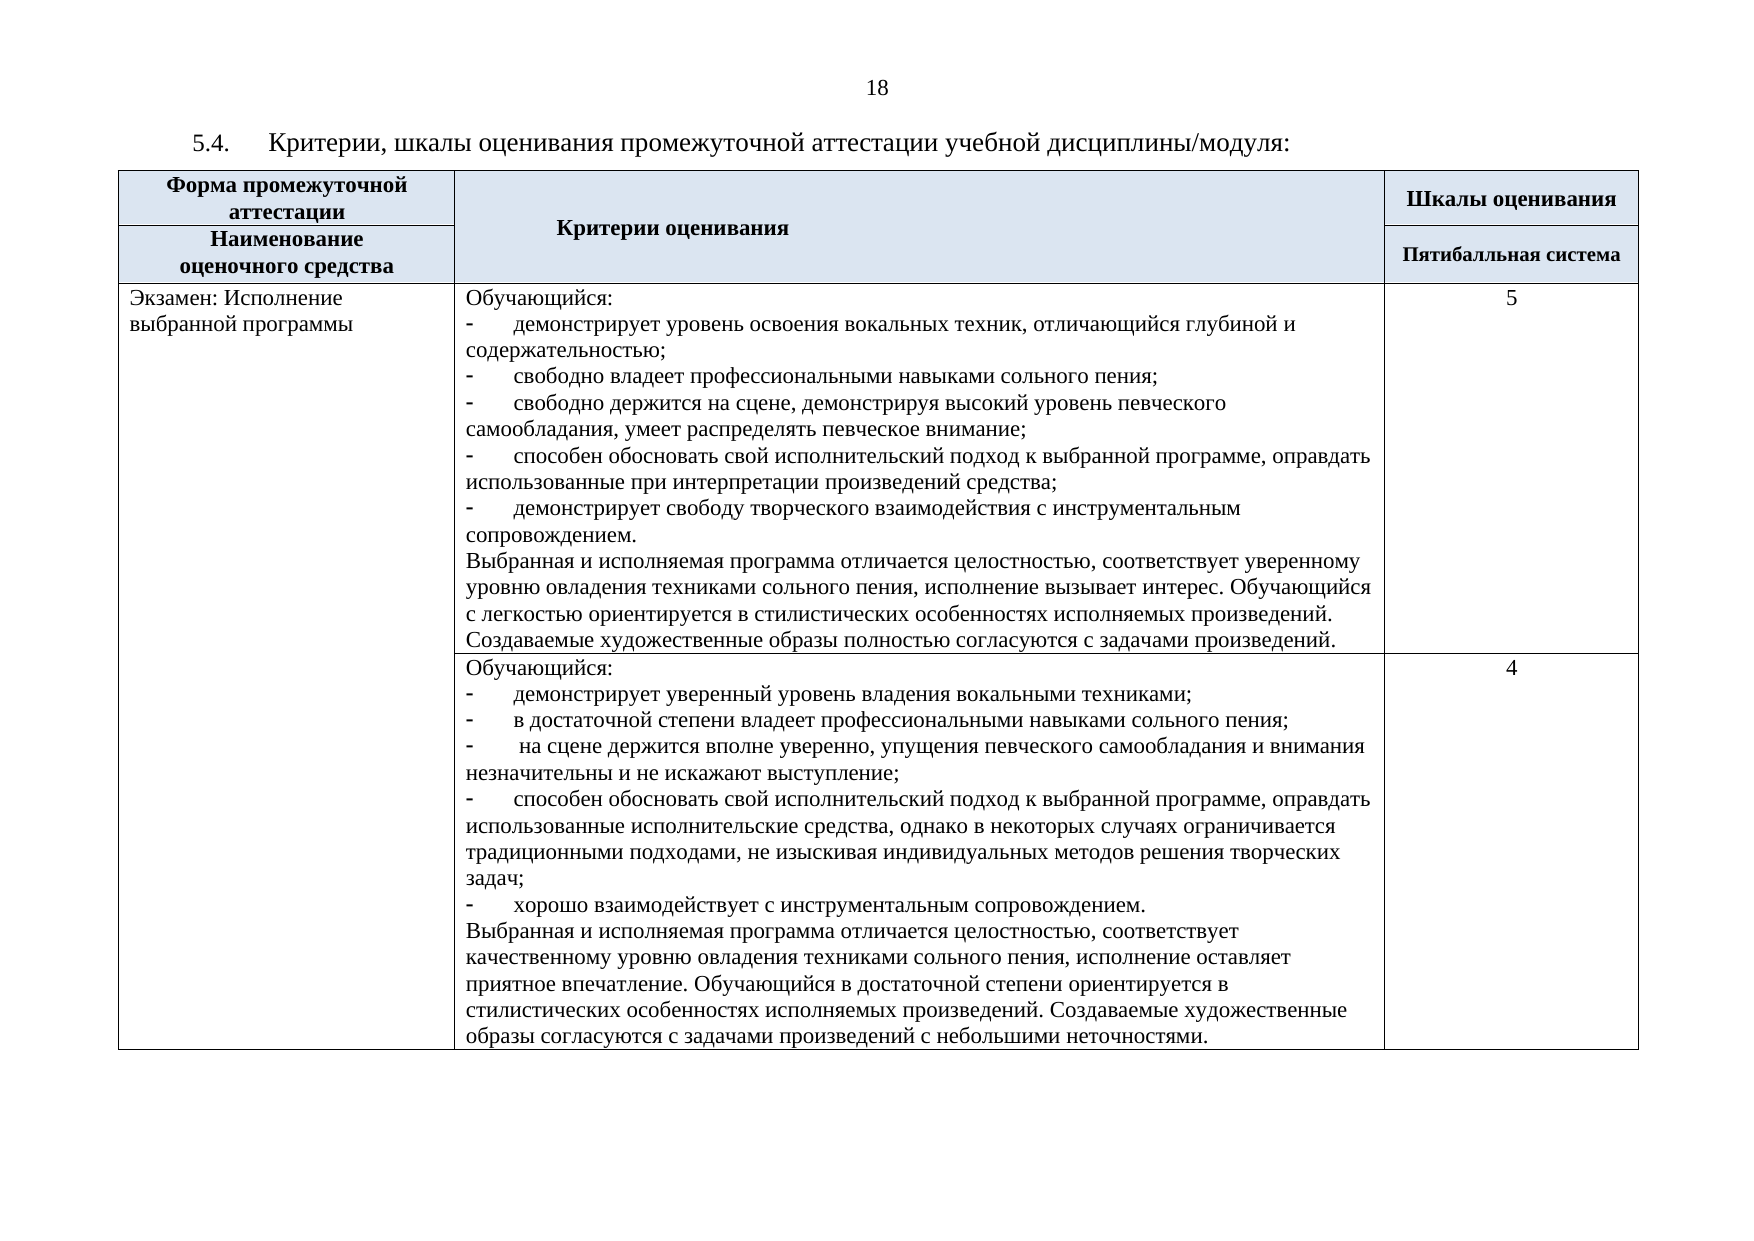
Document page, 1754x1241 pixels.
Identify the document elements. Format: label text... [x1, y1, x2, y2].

table_cell Экзамен: Исполнение выбранной программы [119, 284, 454, 1049]
table_header Форма промежуточной аттестации [119, 171, 454, 224]
table_cell Наименование оценочного средства [119, 226, 454, 282]
table_cell Пятибалльная система [1385, 226, 1638, 282]
table_cell Обучающийся: демонстрирует уверенный уровень владения вокальными техниками; в достаточной степени владеет профессиональными навыками сольного пения; на сцене держится вполне уверенно, упущения певческого самообладания и внимания незначительны и не искажают выступление; способен обосновать свой исполнительский подход к выбранной программе, оправдать использованные исполнительские средства, однако в некоторых случаях ограничивается традиционными подходами, не изыскивая индивидуальных методов решения творческих задач; хорошо взаимодействует с инструментальным сопровождением. Выбранная и исполняемая программа отличается целостностью, соответствует качественному уровню овладения техниками сольного пения, исполнение оставляет приятное впечатление. Обучающийся в достаточной степени ориентируется в стилистических особенностях исполняемых произведений. Создаваемые художественные образы согласуются с задачами произведений с небольшими неточностями. [455, 654, 1384, 1049]
table_cell Обучающийся: демонстрирует уровень освоения вокальных техник, отличающийся глубиной и содержательностью; свободно владеет профессиональными навыками сольного пения; свободно держится на сцене, демонстрируя высокий уровень певческого самообладания, умеет распределять певческое внимание; способен обосновать свой исполнительский подход к выбранной программе, оправдать использованные при интерпретации произведений средства; демонстрирует свободу творческого взаимодействия с инструментальным сопровождением. Выбранная и исполняемая программа отличается целостностью, соответствует уверенному уровню овладения техниками сольного пения, исполнение вызывает интерес. Обучающийся с легкостью ориентируется в стилистических особенностях исполняемых произведений. Создаваемые художественные образы полностью согласуются с задачами произведений. [455, 284, 1384, 652]
table_cell 5 [1385, 284, 1638, 652]
table_header Шкалы оценивания [1385, 171, 1638, 224]
subtitle Критерии, шкалы оценивания промежуточной аттестации учебной дисциплины/модуля: [192, 127, 1636, 158]
table_cell 4 [1385, 654, 1638, 1049]
table_header Критерии оценивания [455, 171, 1384, 282]
